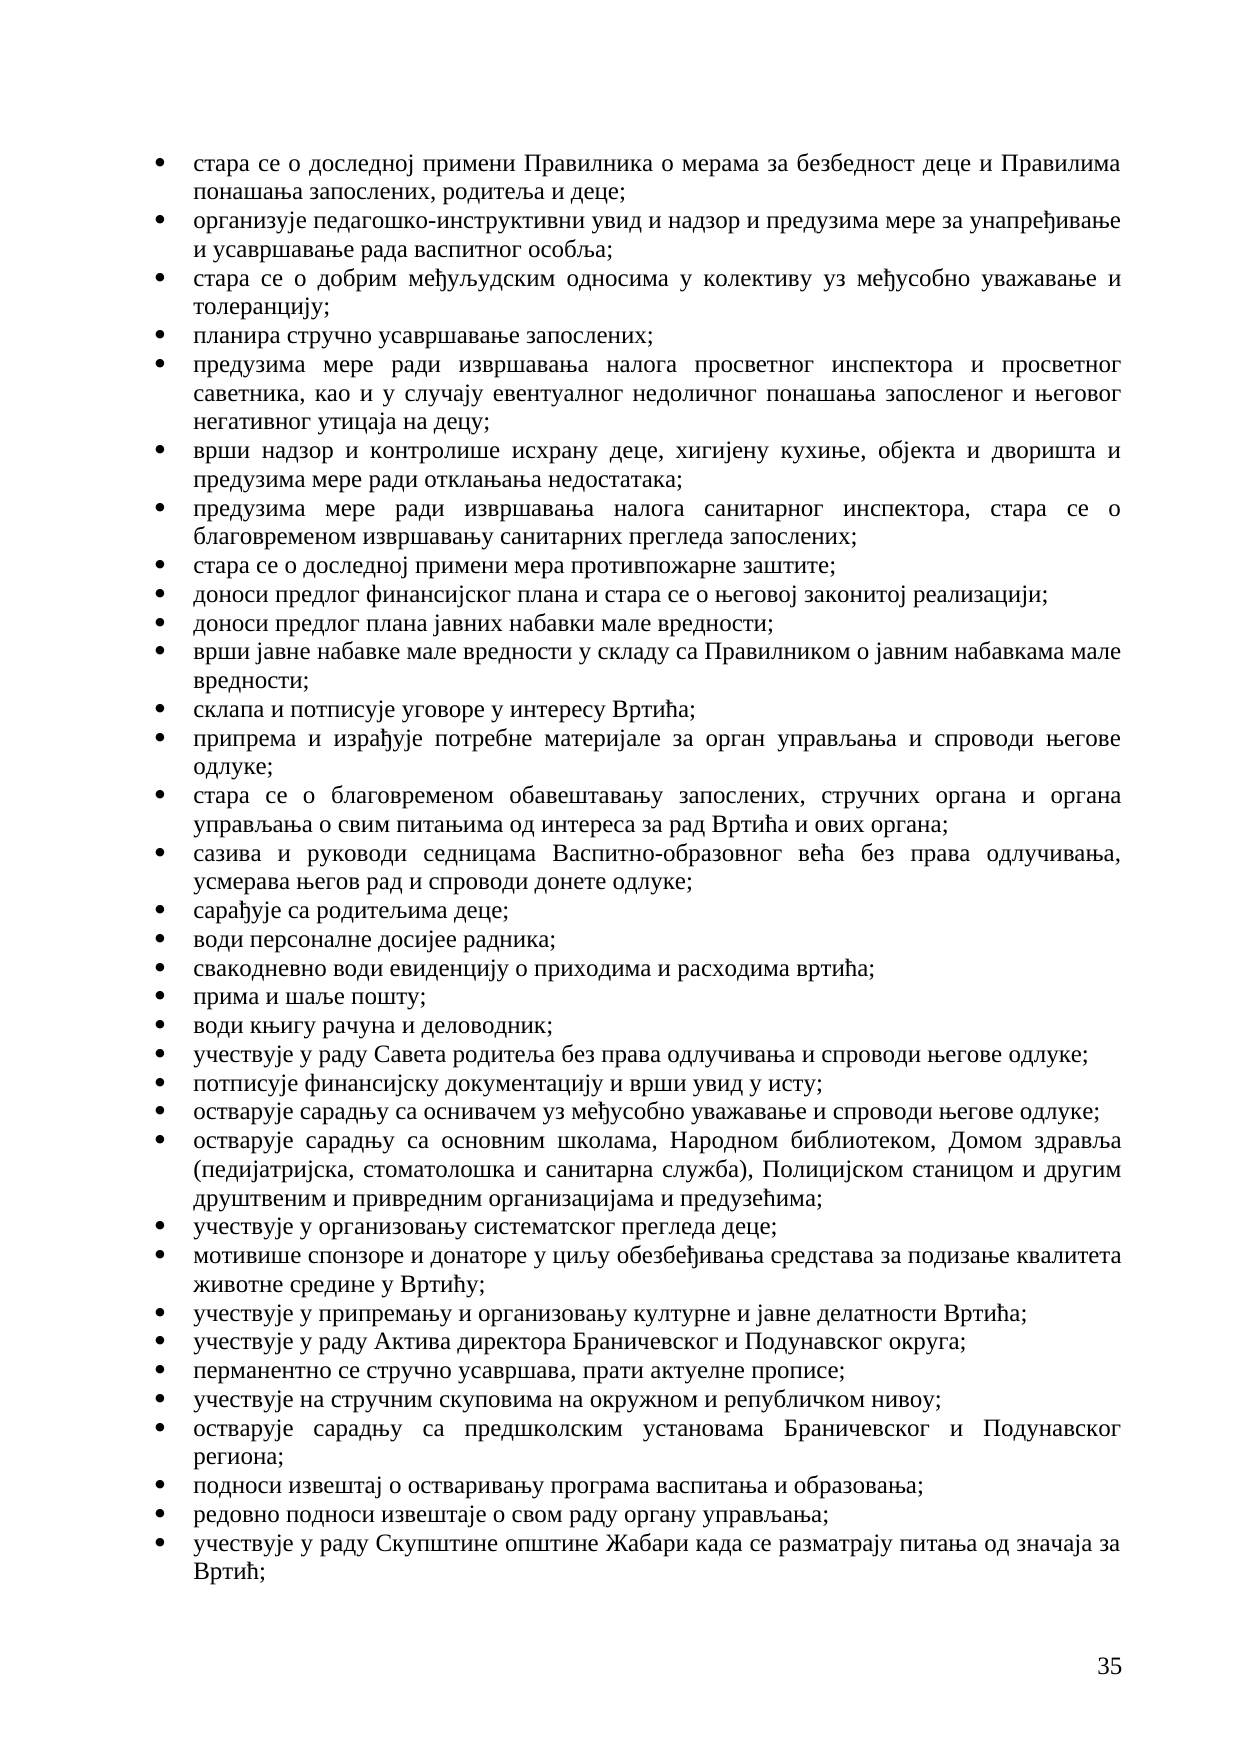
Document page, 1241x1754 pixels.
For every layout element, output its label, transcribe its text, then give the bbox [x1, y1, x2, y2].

list предузима мере ради извршавања налога санитарног инспектора, стара се о благовременом извршавању санитарних прегледа запослених; [156, 493, 1122, 550]
list стара се о благовременом обавештавању запослених, стручних органа и органа управљања о свим питањима од интереса за рад Вртића и ових органа; [156, 780, 1122, 838]
list сарађује са родитељима деце; [156, 895, 1122, 924]
list припрема и израђује потребне материјале за орган управљања и спроводи његове одлуке; [156, 723, 1122, 780]
list потписује финансијску документацију и врши увид у исту; [156, 1068, 1122, 1096]
list учествује у раду Скупштине општине Жабари када се разматрају питања од значаја за Вртић; [156, 1528, 1122, 1585]
list остварује сарадњу са оснивачем уз међусобно уважавање и спроводи његове одлуке; [156, 1096, 1122, 1125]
list остварује сарадњу са предшколским установама Браничевског и Подунавског региона; [156, 1413, 1122, 1470]
list учествује у припремању и организовању културне и јавне делатности Вртића; [156, 1298, 1122, 1326]
list сазива и руководи седницама Васпитно-образовног већа без права одлучивања, усмерава његов рад и спроводи донете одлуке; [156, 838, 1122, 895]
list мотивише спонзоре и донаторе у циљу обезбеђивања средстава за подизање квалитета животне средине у Вртићу; [156, 1240, 1122, 1298]
list учествује у раду Савета родитеља без права одлучивања и спроводи његове одлуке; [156, 1039, 1122, 1068]
list учествује у организовању систематског прегледа деце; [156, 1211, 1122, 1240]
list прима и шаље пошту; [156, 981, 1122, 1010]
list доноси предлог плана јавних набавки мале вредности; [156, 608, 1122, 636]
list учествује у раду Актива директора Браничевског и Подунавског округа; [156, 1326, 1122, 1355]
list склапа и потписује уговоре у интересу Вртића; [156, 694, 1122, 723]
list стара се о добрим међуљудским односима у колективу уз међусобно уважавање и толеранцију; [156, 263, 1122, 320]
list стара се о доследној примени Правилника о мерама за безбедност деце и Правилима понашања запослених, родитеља и деце; [156, 148, 1122, 205]
list стара се о доследној примени мера противпожарне заштите; [156, 550, 1122, 579]
list доноси предлог финансијског плана и стара се о његовој законитој реализацији; [156, 579, 1122, 608]
list учествује на стручним скуповима на окружном и републичком нивоу; [156, 1384, 1122, 1413]
list подноси извештај о остваривању програма васпитања и образовања; [156, 1470, 1122, 1499]
list остварује сарадњу са основним школама, Народном библиотеком, Домом здравља (педијатријска, стоматолошка и санитарна служба), Полицијском станицом и другим друштвеним и привредним организацијама и предузећима; [156, 1125, 1122, 1211]
list води књигу рачуна и деловодник; [156, 1010, 1122, 1039]
list води персоналне досијее радника; [156, 924, 1122, 953]
list предузима мере ради извршавања налога просветног инспектора и просветног саветника, као и у случају евентуалног недоличног понашања запосленог и његовог негативног утицаја на децу; [156, 349, 1122, 435]
list врши јавне набавке мале вредности у складу са Правилником о јавним набавкама мале вредности; [156, 636, 1122, 694]
list перманентно се стручно усавршава, прати актуелне прописе; [156, 1355, 1122, 1384]
list планира стручно усавршавање запослених; [156, 320, 1122, 349]
list редовно подноси извештаје о свом раду органу управљања; [156, 1499, 1122, 1528]
list свакодневно води евиденцију о приходима и расходима вртића; [156, 953, 1122, 981]
list организује педагошко-инструктивни увид и надзор и предузима мере за унапређивање и усавршавање рада васпитног особља; [156, 205, 1122, 263]
list врши надзор и контролише исхрану деце, хигијену кухиње, објекта и дворишта и предузима мере ради отклањања недостатака; [156, 435, 1122, 493]
